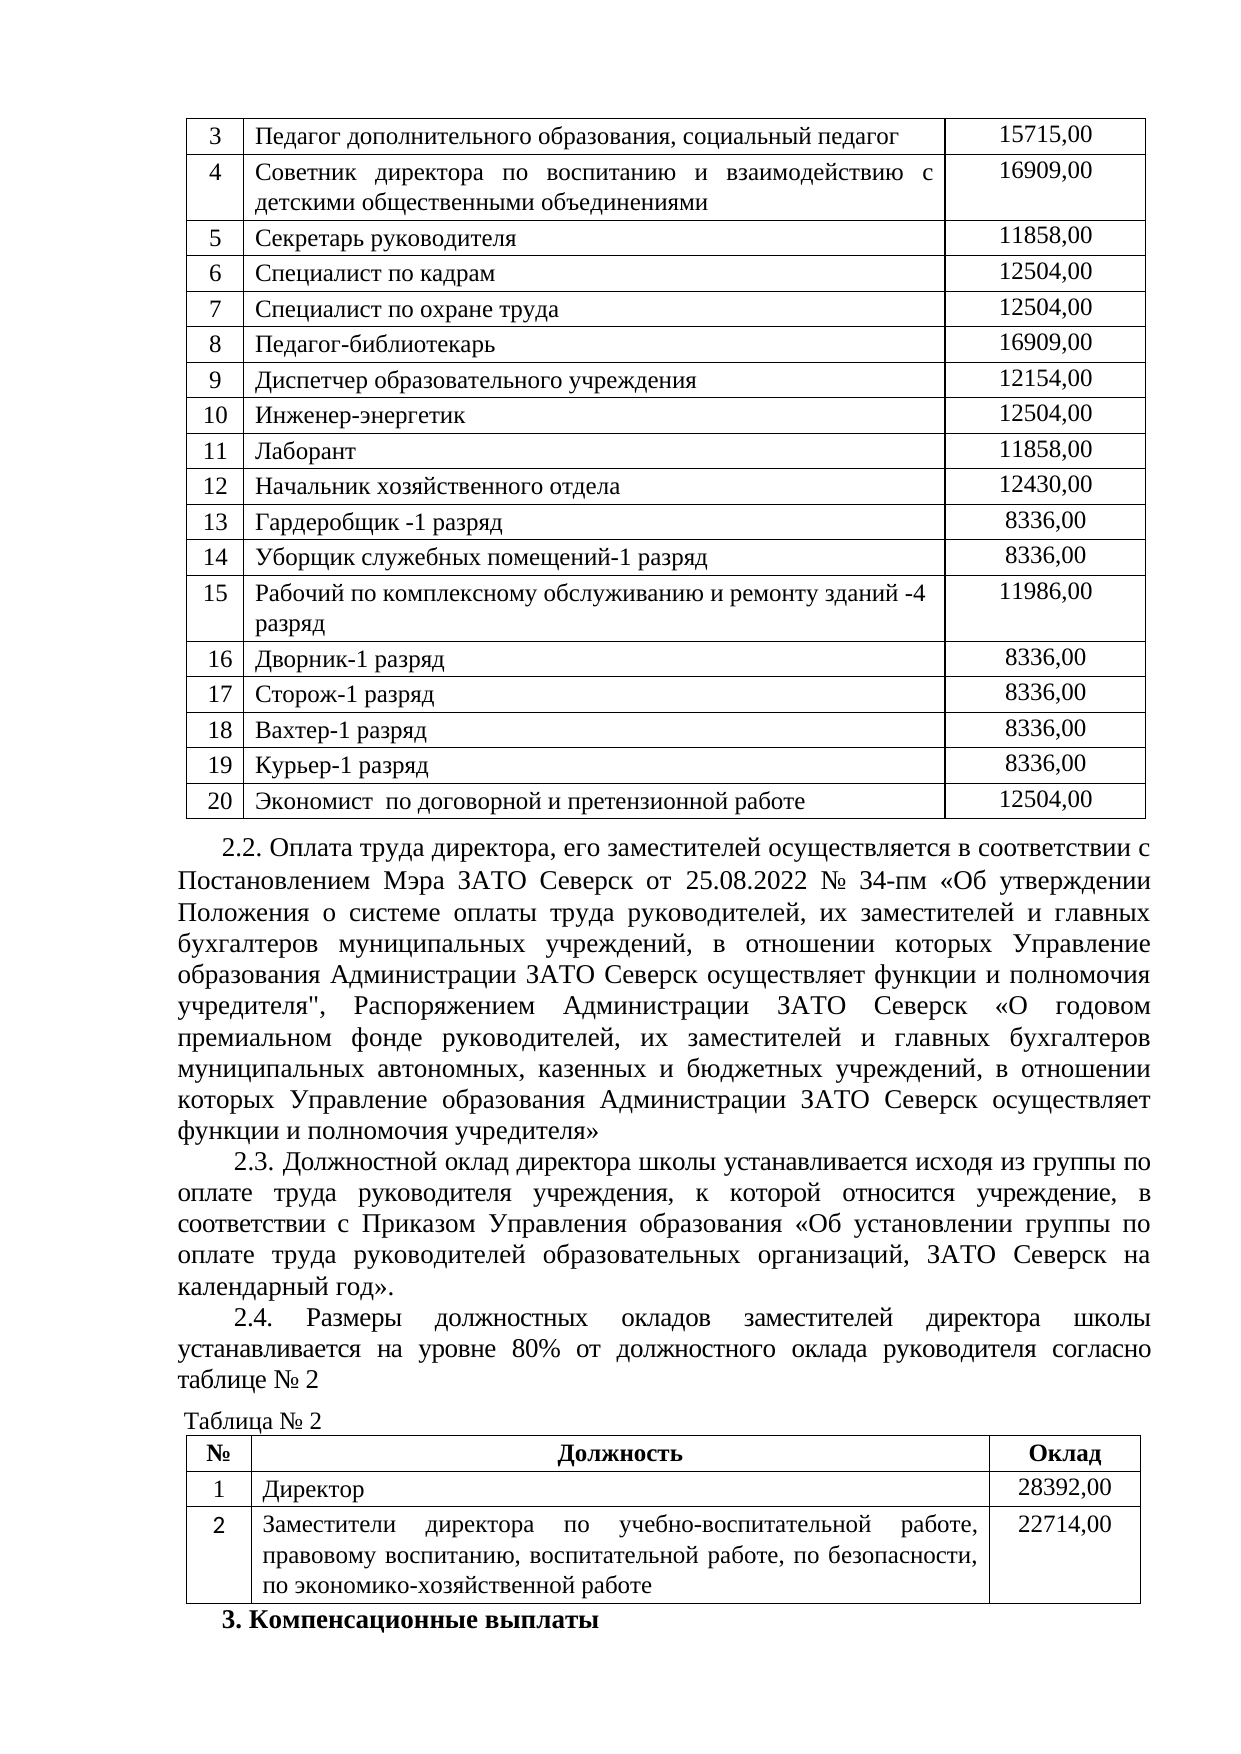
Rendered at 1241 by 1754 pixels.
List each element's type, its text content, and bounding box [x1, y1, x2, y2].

text Таблица № 2 [177, 1406, 1152, 1435]
table_cell 12 [187, 469, 243, 504]
table_cell 11 [187, 434, 243, 468]
table_cell 11858,00 [946, 434, 1145, 468]
table_cell Уборщик служебных помещений-1 разряд [244, 540, 944, 575]
table_cell 19 [187, 748, 243, 783]
table_cell 16909,00 [946, 155, 1145, 219]
table_cell Директор [252, 1472, 989, 1506]
table_cell Педагог-библиотекарь [244, 327, 944, 362]
table_cell 16909,00 [946, 327, 1145, 362]
table_cell 6 [187, 256, 243, 291]
table_cell Педагог дополнительного образования, социальный педагог [244, 119, 944, 154]
table_cell 12504,00 [946, 784, 1145, 818]
table_cell Курьер-1 разряд [244, 748, 944, 783]
table_header Должность [252, 1436, 989, 1471]
table_cell Заместители директора по учебно-воспитательной работе, правовому воспитанию, воспитательной работе, по безопасности, по экономико-хозяйственной работе [252, 1507, 989, 1602]
table_cell 11858,00 [946, 221, 1145, 255]
table_cell 11986,00 [946, 576, 1145, 641]
table_cell Сторож-1 разряд [244, 677, 944, 712]
table_cell 12430,00 [946, 469, 1145, 504]
table_cell Специалист по кадрам [244, 256, 944, 291]
text 2.4. Размеры должностных окладов заместителей директора школы устанавливается на уровне 80% от должностного оклада руководителя согласно таблице № 2 [177, 1301, 1152, 1394]
table_cell 8336,00 [946, 713, 1145, 747]
table_cell Вахтер-1 разряд [244, 713, 944, 747]
table_cell 7 [187, 292, 243, 326]
table_cell Начальник хозяйственного отдела [244, 469, 944, 504]
text 3. Компенсационные выплаты [177, 1603, 1152, 1635]
text 2.2. Оплата труда директора, его заместителей осуществляется в соответствии с Постановлением Мэра ЗАТО Северск от 25.08.2022 № 34-пм «Об утверждении Положения о системе оплаты труда руководителей, их заместителей и главных бухгалтеров муниципальных учреждений, в отношении которых Управление образования Администрации ЗАТО Северск осуществляет функции и полномочия учредителя", Распоряжением Администрации ЗАТО Северск «О годовом премиальном фонде руководителей, их заместителей и главных бухгалтеров муниципальных автономных, казенных и бюджетных учреждений, в отношении которых Управление образования Администрации ЗАТО Северск осуществляет функции и полномочия учредителя» [177, 831, 1152, 1145]
table_cell 18 [187, 713, 243, 747]
table_cell 4 [187, 155, 243, 219]
table_header Оклад [990, 1436, 1140, 1471]
table_cell Диспетчер образовательного учреждения [244, 363, 944, 397]
table_cell 12504,00 [946, 256, 1145, 291]
table_cell Дворник-1 разряд [244, 642, 944, 676]
table_cell 28392,00 [990, 1472, 1140, 1506]
table_cell 16 [187, 642, 243, 676]
table_cell 10 [187, 398, 243, 433]
table_cell 8336,00 [946, 748, 1145, 783]
table_cell Инженер-энергетик [244, 398, 944, 433]
table_cell 22714,00 [990, 1507, 1140, 1602]
table_cell 14 [187, 540, 243, 575]
table_cell Экономист по договорной и претензионной работе [244, 784, 944, 818]
table_cell 15715,00 [946, 119, 1145, 154]
table_cell Специалист по охране труда [244, 292, 944, 326]
text 2.3. Должностной оклад директора школы устанавливается исходя из группы по оплате труда руководителя учреждения, к которой относится учреждение, в соответствии с Приказом Управления образования «Об установлении группы по оплате труда руководителей образовательных организаций, ЗАТО Северск на календарный год». [177, 1145, 1152, 1301]
table_cell 3 [187, 119, 243, 154]
table_cell 12504,00 [946, 398, 1145, 433]
table_cell 8336,00 [946, 505, 1145, 539]
table_cell 15 [187, 576, 243, 641]
table_cell 20 [187, 784, 243, 818]
table_cell 8336,00 [946, 642, 1145, 676]
table_cell Лаборант [244, 434, 944, 468]
table_cell Советник директора по воспитанию и взаимодействию с детскими общественными объединениями [244, 155, 944, 219]
table_cell 5 [187, 221, 243, 255]
table_header № [187, 1436, 251, 1471]
table_cell 8336,00 [946, 540, 1145, 575]
table_cell 1 [187, 1472, 251, 1506]
table_cell Гардеробщик -1 разряд [244, 505, 944, 539]
table_cell 9 [187, 363, 243, 397]
table_cell 12504,00 [946, 292, 1145, 326]
table_cell 8 [187, 327, 243, 362]
table_cell 2 [187, 1507, 251, 1602]
table_cell Секретарь руководителя [244, 221, 944, 255]
table_cell 13 [187, 505, 243, 539]
table_cell Рабочий по комплексному обслуживанию и ремонту зданий -4 разряд [244, 576, 944, 641]
table_cell 17 [187, 677, 243, 712]
table_cell 12154,00 [946, 363, 1145, 397]
table_cell 8336,00 [946, 677, 1145, 712]
